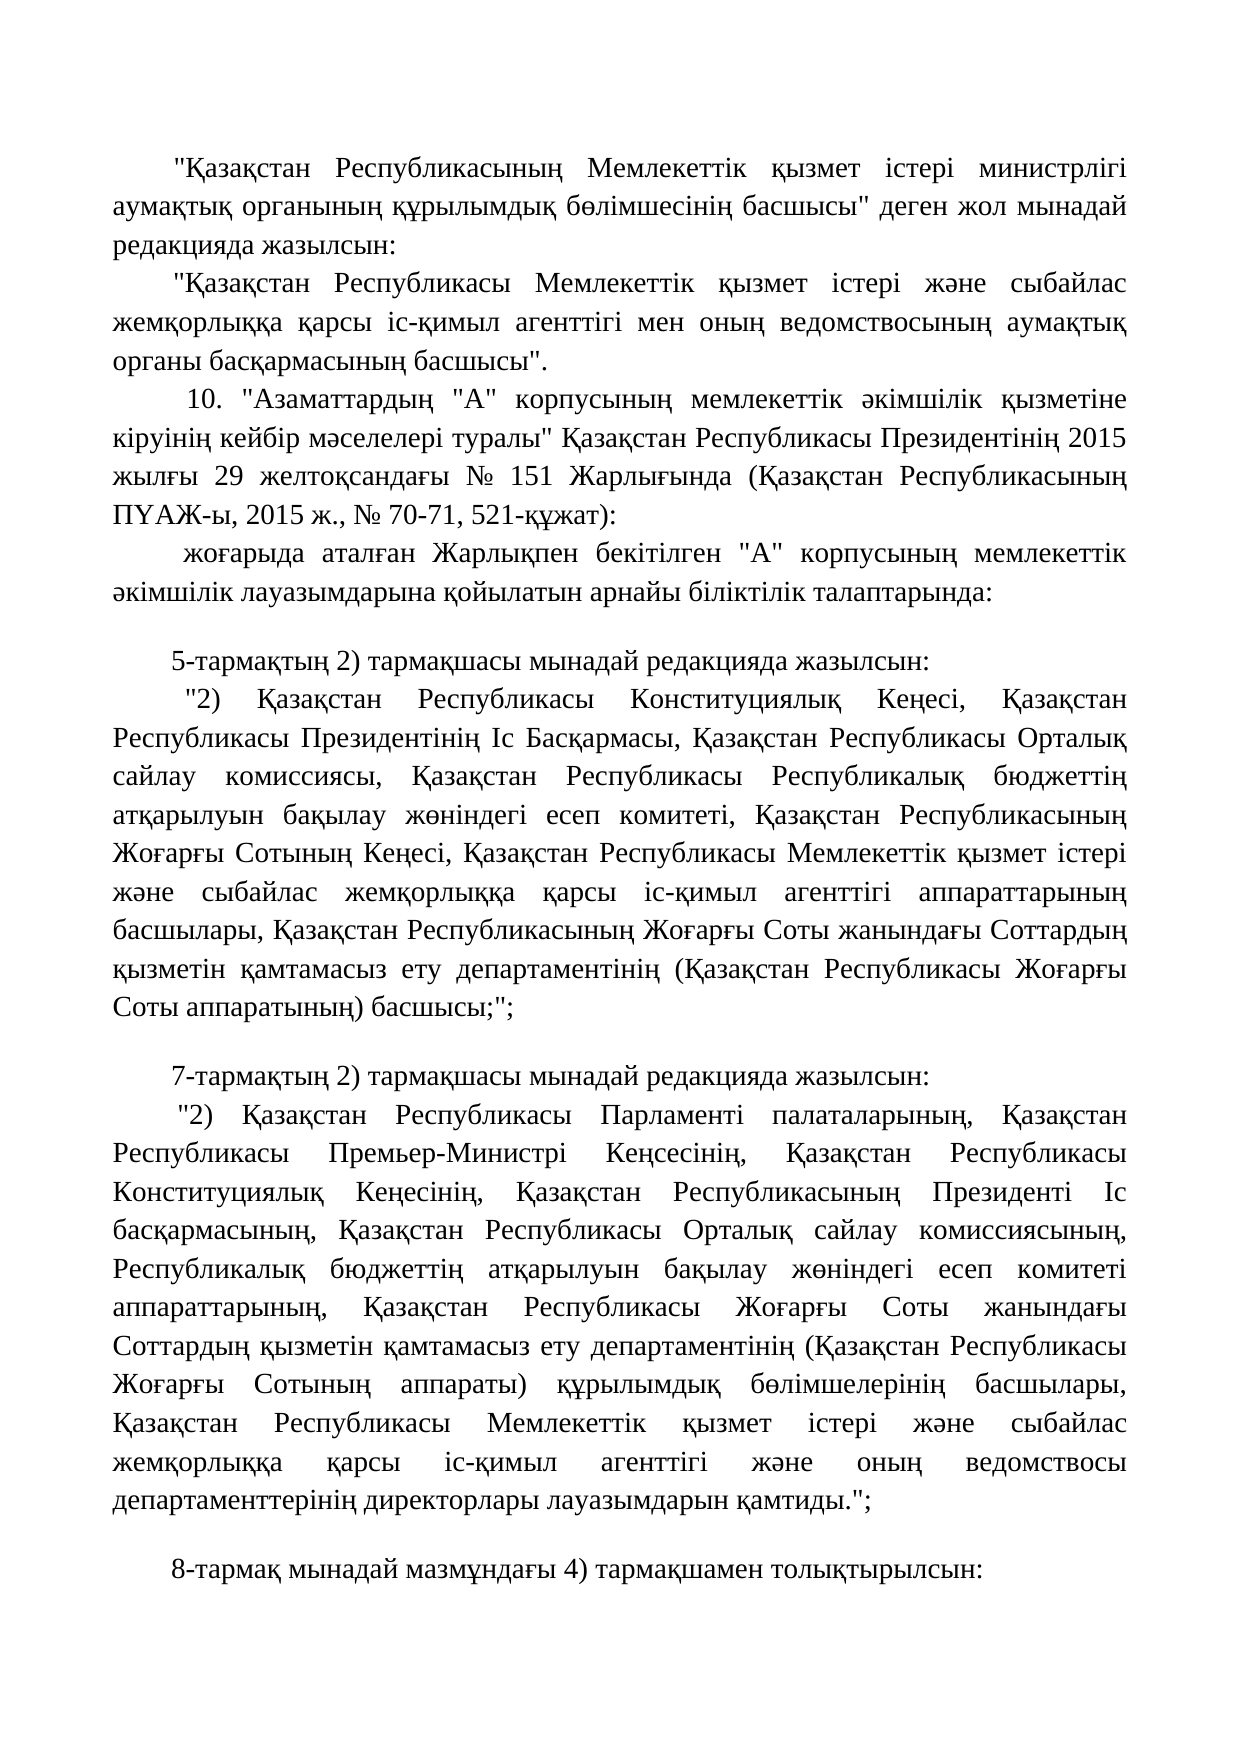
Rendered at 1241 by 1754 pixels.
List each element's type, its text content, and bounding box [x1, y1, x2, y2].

text "Қазақстан Республикасы Мемлекеттік қызмет істері және сыбайлас жемқорлыққа қарсы іс-қимыл агенттігі мен оның ведомствосының аумақтық органы басқармасының басшысы". [112, 266, 1128, 376]
text 8-тармақ мынадай мазмұндағы 4) тармақшамен толықтырылсын: [112, 1551, 1128, 1584]
text "2) Қазақстан Республикасы Парламенті палаталарының, Қазақстан Республикасы Премьер-Министрі Кеңсесінің, Қазақстан Республикасы Конституциялық Кеңесінің, Қазақстан Республикасының Президенті Іс басқармасының, Қазақстан Республикасы Орталық сайлау комиссиясының, Республикалық бюджеттің атқарылуын бақылау жөніндегі есеп комитеті аппараттарының, Қазақстан Республикасы Жоғарғы Соты жанындағы Соттардың қызметін қамтамасыз ету департаментінің (Қазақстан Республикасы Жоғарғы Сотының аппараты) құрылымдық бөлімшелерінің басшылары, Қазақстан Республикасы Мемлекеттік қызмет істері және сыбайлас жемқорлыққа қарсы іс-қимыл агенттігі және оның ведомствосы департаменттерінің директорлары лауазымдарын қамтиды."; [112, 1097, 1128, 1516]
text 5-тармақтың 2) тармақшасы мынадай редакцияда жазылсын: [112, 643, 1128, 676]
text жоғарыда аталған Жарлықпен бекітілген "А" корпусының мемлекеттік әкімшілік лауазымдарына қойылатын арнайы біліктілік талаптарында: [112, 535, 1128, 607]
text "2) Қазақстан Республикасы Конституциялық Кеңесі, Қазақстан Республикасы Президентінің Іс Басқармасы, Қазақстан Республикасы Орталық сайлау комиссиясы, Қазақстан Республикасы Республикалық бюджеттің атқарылуын бақылау жөніндегі есеп комитеті, Қазақстан Республикасының Жоғарғы Сотының Кеңесі, Қазақстан Республикасы Мемлекеттік қызмет істері және сыбайлас жемқорлыққа қарсы іс-қимыл агенттігі аппараттарының басшылары, Қазақстан Республикасының Жоғарғы Соты жанындағы Соттардың қызметін қамтамасыз ету департаментінің (Қазақстан Республикасы Жоғарғы Соты аппаратының) басшысы;"; [112, 681, 1128, 1023]
text 7-тармақтың 2) тармақшасы мынадай редакцияда жазылсын: [112, 1058, 1128, 1092]
text "Қазақстан Республикасының Мемлекеттік қызмет істері министрлігі аумақтық органының құрылымдық бөлімшесінің басшысы" деген жол мынадай редакцияда жазылсын: [112, 150, 1128, 261]
text 10. "Азаматтардың "А" корпусының мемлекеттік әкімшілік қызметіне кіруінің кейбір мәселелері туралы" Қазақстан Республикасы Президентінің 2015 жылғы 29 желтоқсандағы № 151 Жарлығында (Қазақстан Республикасының ПҮАЖ-ы, 2015 ж., № 70-71, 521-құжат): [112, 381, 1128, 530]
